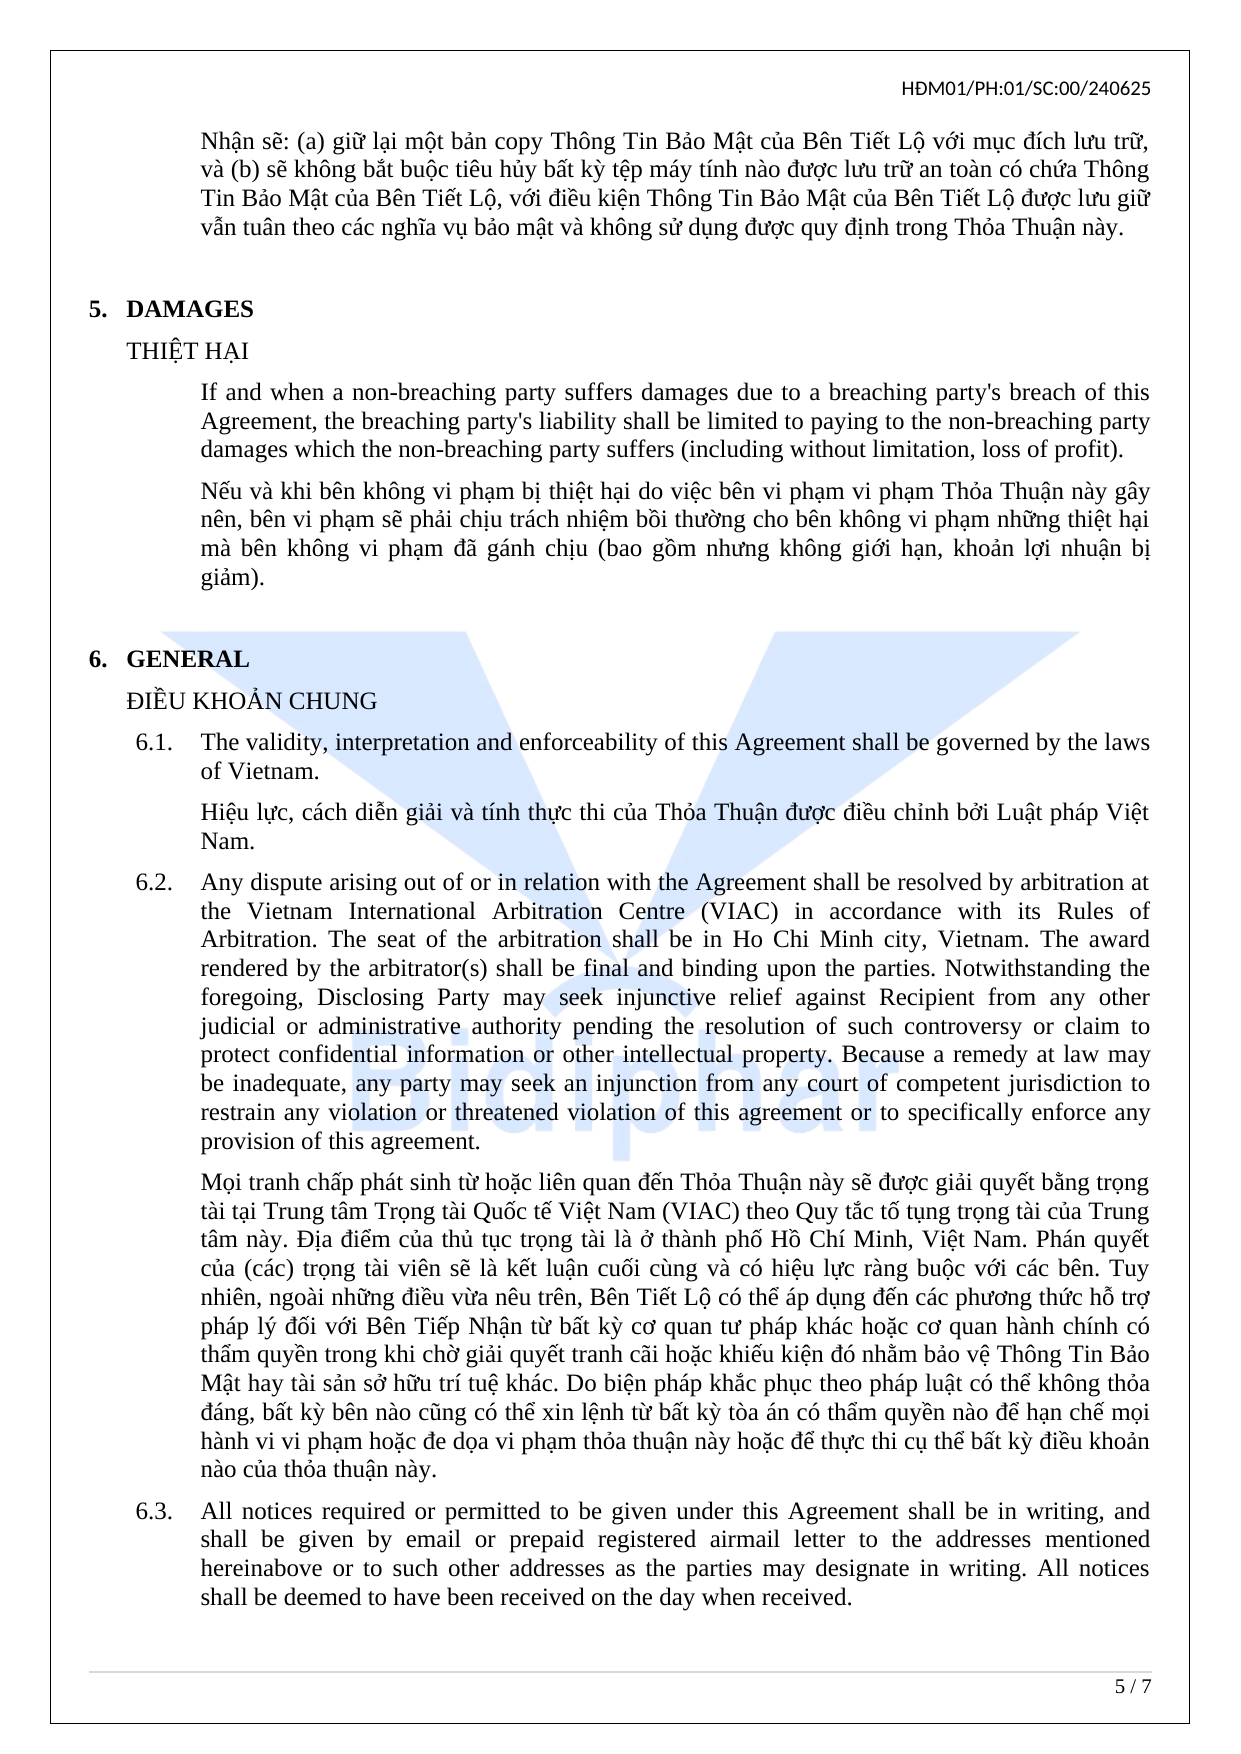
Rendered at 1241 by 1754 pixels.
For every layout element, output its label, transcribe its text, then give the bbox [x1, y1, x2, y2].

list The validity, interpretation and enforceability of this Agreement shall be governed by the laws of Vietnam. [135, 727, 1152, 784]
list Nếu và khi bên không vi phạm bị thiệt hại do việc bên vi phạm vi phạm Thỏa Thuận này gây nên, bên vi phạm sẽ phải chịu trách nhiệm bồi thường cho bên không vi phạm những thiệt hại mà bên không vi phạm đã gánh chịu (bao gồm nhưng không giới hạn, khoản lợi nhuận bị giảm). [200, 476, 1152, 591]
list If and when a non-breaching party suffers damages due to a breaching party's breach of this Agreement, the breaching party's liability shall be limited to paying to the non-breaching party damages which the non-breaching party suffers (including without limitation, loss of profit). [200, 377, 1152, 463]
list Any dispute arising out of or in relation with the Agreement shall be resolved by arbitration at the Vietnam International Arbitration Centre (VIAC) in accordance with its Rules of Arbitration. The seat of the arbitration shall be in Ho Chi Minh city, Vietnam. The award rendered by the arbitrator(s) shall be final and binding upon the parties. Notwithstanding the foregoing, Disclosing Party may seek injunctive relief against Recipient from any other judicial or administrative authority pending the resolution of such controversy or claim to protect confidential information or other intellectual property. Because a remedy at law may be inadequate, any party may seek an injunction from any court of competent jurisdiction to restrain any violation or threatened violation of this agreement or to specifically enforce any provision of this agreement. [135, 867, 1152, 1154]
list Hiệu lực, cách diễn giải và tính thực thi của Thỏa Thuận được điều chỉnh bởi Luật pháp Việt Nam. [200, 797, 1152, 854]
subtitle GENERAL [89, 644, 1152, 673]
text ĐIỀU KHOẢN CHUNG [126, 686, 1152, 714]
text THIỆT HẠI [126, 336, 1152, 364]
list Mọi tranh chấp phát sinh từ hoặc liên quan đến Thỏa Thuận này sẽ được giải quyết bằng trọng tài tại Trung tâm Trọng tài Quốc tế Việt Nam (VIAC) theo Quy tắc tố tụng trọng tài của Trung tâm này. Địa điểm của thủ tục trọng tài là ở thành phố Hồ Chí Minh, Việt Nam. Phán quyết của (các) trọng tài viên sẽ là kết luận cuối cùng và có hiệu lực ràng buộc với các bên. Tuy nhiên, ngoài những điều vừa nêu trên, Bên Tiết Lộ có thể áp dụng đến các phương thức hỗ trợ pháp lý đối với Bên Tiếp Nhận từ bất kỳ cơ quan tư pháp khác hoặc cơ quan hành chính có thẩm quyền trong khi chờ giải quyết tranh cãi hoặc khiếu kiện đó nhằm bảo vệ Thông Tin Bảo Mật hay tài sản sở hữu trí tuệ khác. Do biện pháp khắc phục theo pháp luật có thể không thỏa đáng, bất kỳ bên nào cũng có thể xin lệnh từ bất kỳ tòa án có thẩm quyền nào để hạn chế mọi hành vi vi phạm hoặc đe dọa vi phạm thỏa thuận này hoặc để thực thi cụ thể bất kỳ điều khoản nào của thỏa thuận này. [200, 1167, 1152, 1483]
subtitle DAMAGES [89, 294, 1152, 323]
list All notices required or permitted to be given under this Agreement shall be in writing, and shall be given by email or prepaid registered airmail letter to the addresses mentioned hereinabove or to such other addresses as the parties may designate in writing. All notices shall be deemed to have been received on the day when received. [135, 1496, 1152, 1611]
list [200, 126, 1152, 241]
